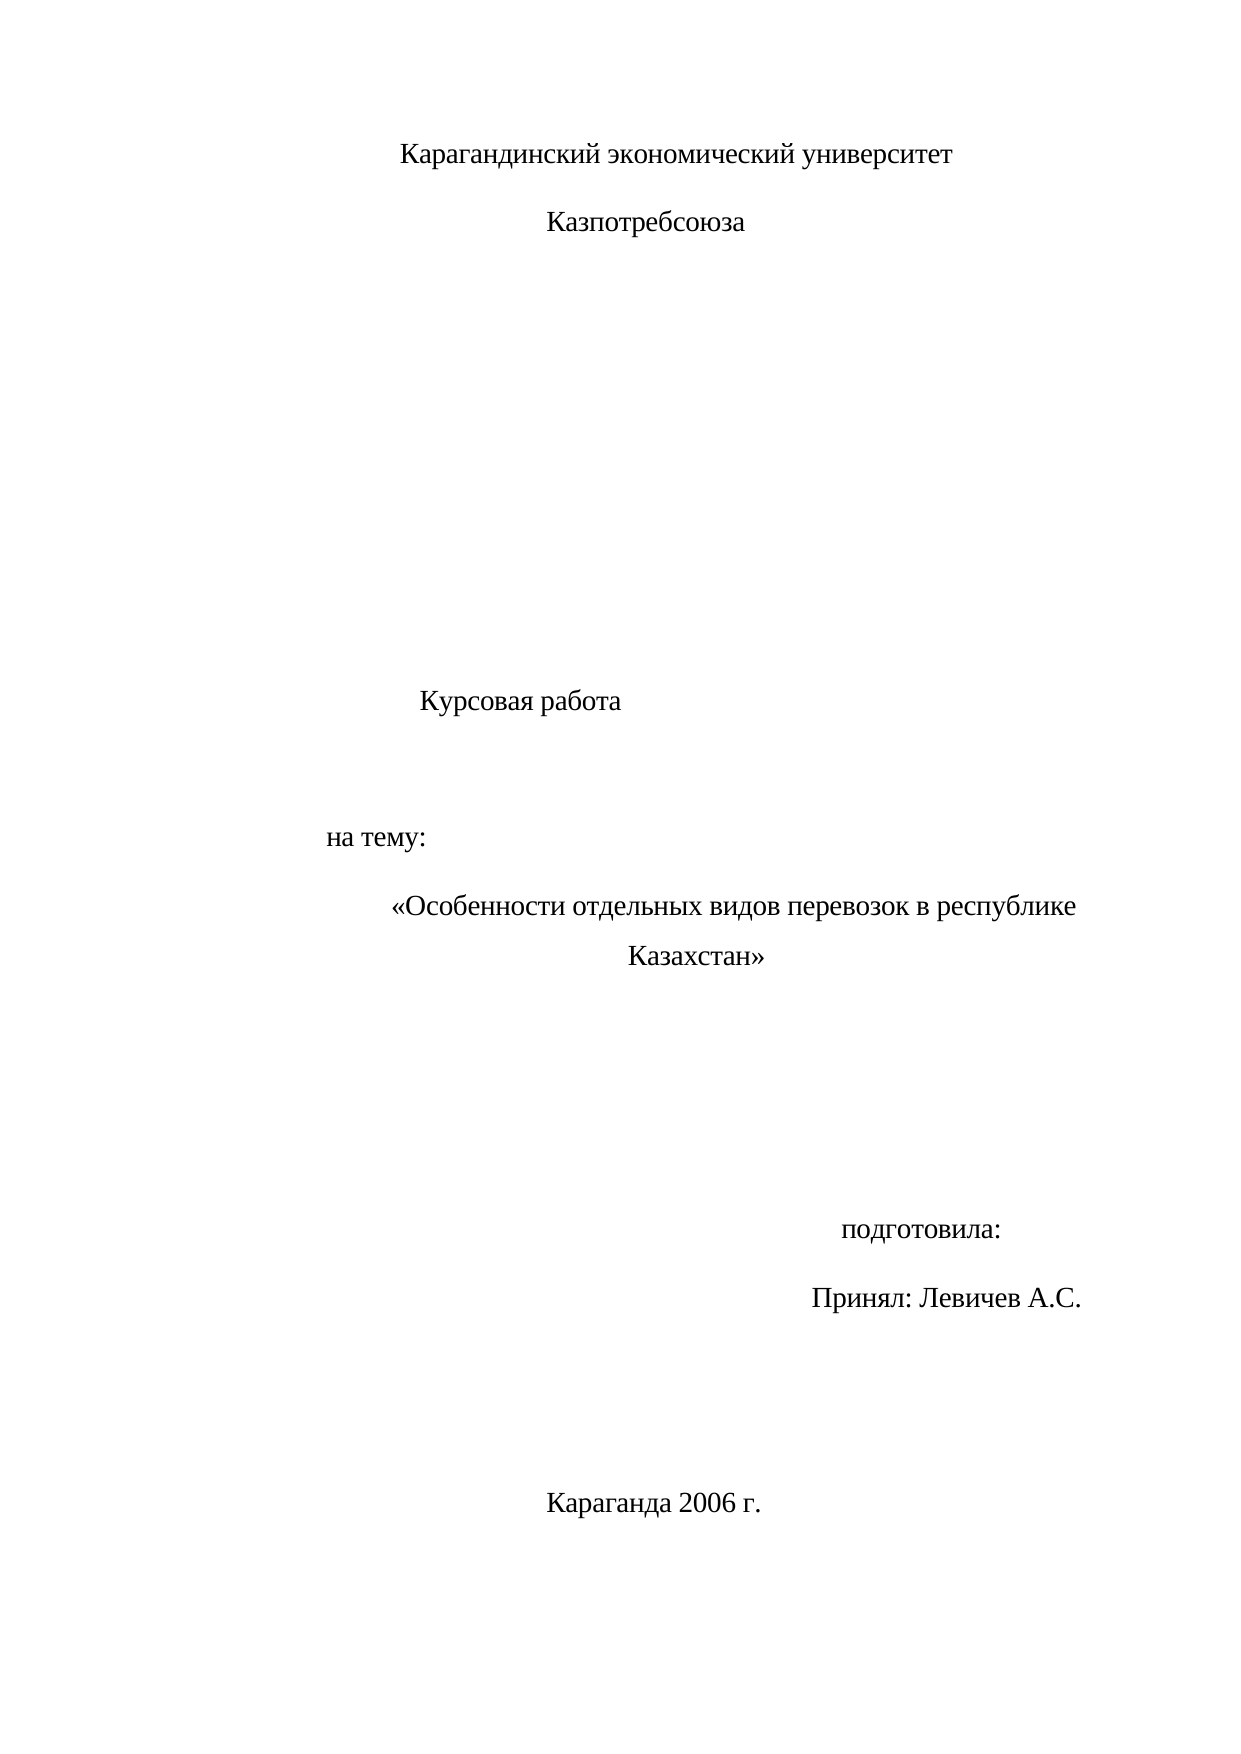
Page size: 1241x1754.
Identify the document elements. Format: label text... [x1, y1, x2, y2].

text Карагандинский экономический университет [186, 136, 1141, 170]
text Караганда 2006 г. [472, 1485, 1141, 1518]
text на тему: [252, 819, 1141, 853]
text Курсовая работа [325, 683, 1141, 716]
text подготовила: [472, 1211, 1141, 1245]
text Казпотребсоюза [472, 204, 1141, 238]
text «Особенности отдельных видов перевозок в республике Казахстан» [252, 888, 1141, 972]
text Принял: Левичев А.С. [472, 1280, 1141, 1313]
